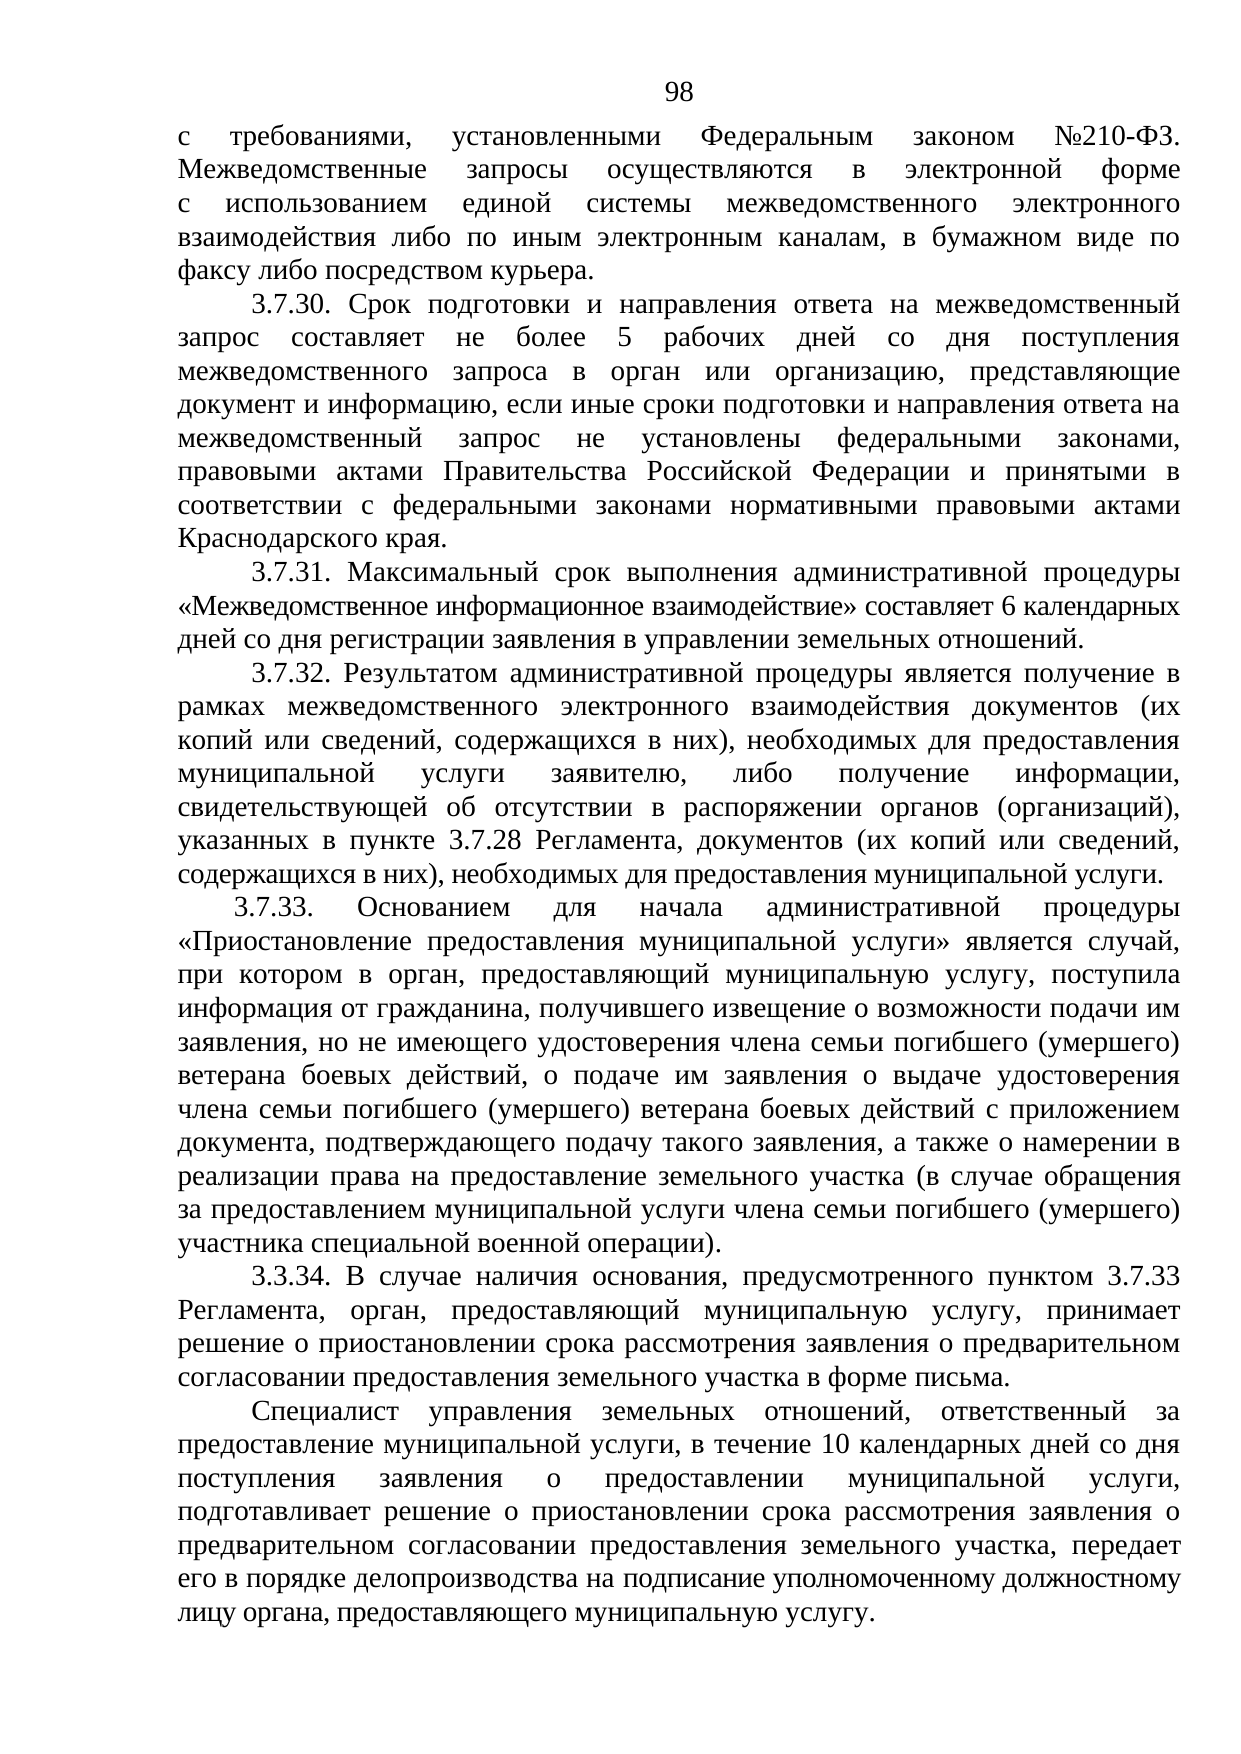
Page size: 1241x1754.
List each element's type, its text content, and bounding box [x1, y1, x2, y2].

text 3.7.32. Результатом административной процедуры является получение в рамках межведомственного электронного взаимодействия документов (их копий или сведений, содержащихся в них), необходимых для предоставления муниципальной услуги заявителю, либо получение информации, свидетельствующей об отсутствии в распоряжении органов (организаций), указанных в пункте 3.7.28 Регламента, документов (их копий или сведений, содержащихся в них), необходимых для предоставления муниципальной услуги. [177, 655, 1181, 889]
text 3.7.30. Срок подготовки и направления ответа на межведомственный запрос составляет не более 5 рабочих дней со дня поступления межведомственного запроса в орган или организацию, представляющие документ и информацию, если иные сроки подготовки и направления ответа на межведомственный запрос не установлены федеральными законами, правовыми актами Правительства Российской Федерации и принятыми в соответствии с федеральными законами нормативными правовыми актами Краснодарского края. [177, 286, 1181, 554]
text 3.7.31. Максимальный срок выполнения административной процедуры «Межведомственное информационное взаимодействие» составляет 6 календарных дней со дня регистрации заявления в управлении земельных отношений. [177, 554, 1181, 655]
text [177, 118, 1181, 286]
text Специалист управления земельных отношений, ответственный за предоставление муниципальной услуги, в течение 10 календарных дней со дня поступления заявления о предоставлении муниципальной услуги, подготавливает решение о приостановлении срока рассмотрения заявления о предварительном согласовании предоставления земельного участка, передает его в порядке делопроизводства на подписание уполномоченному должностному лицу органа, предоставляющего муниципальную услугу. [177, 1393, 1181, 1627]
text 3.7.33. Основанием для начала административной процедуры «Приостановление предоставления муниципальной услуги» является случай, при котором в орган, предоставляющий муниципальную услугу, поступила информация от гражданина, получившего извещение о возможности подачи им заявления, но не имеющего удостоверения члена семьи погибшего (умершего) ветерана боевых действий, о подаче им заявления о выдаче удостоверения члена семьи погибшего (умершего) ветерана боевых действий с приложением документа, подтверждающего подачу такого заявления, а также о намерении в реализации права на предоставление земельного участка (в случае обращения за предоставлением муниципальной услуги члена семьи погибшего (умершего) участника специальной военной операции). [177, 889, 1181, 1258]
text 3.3.34. В случае наличия основания, предусмотренного пунктом 3.7.33 Регламента, орган, предоставляющий муниципальную услугу, принимает решение о приостановлении срока рассмотрения заявления о предварительном согласовании предоставления земельного участка в форме письма. [177, 1258, 1181, 1393]
